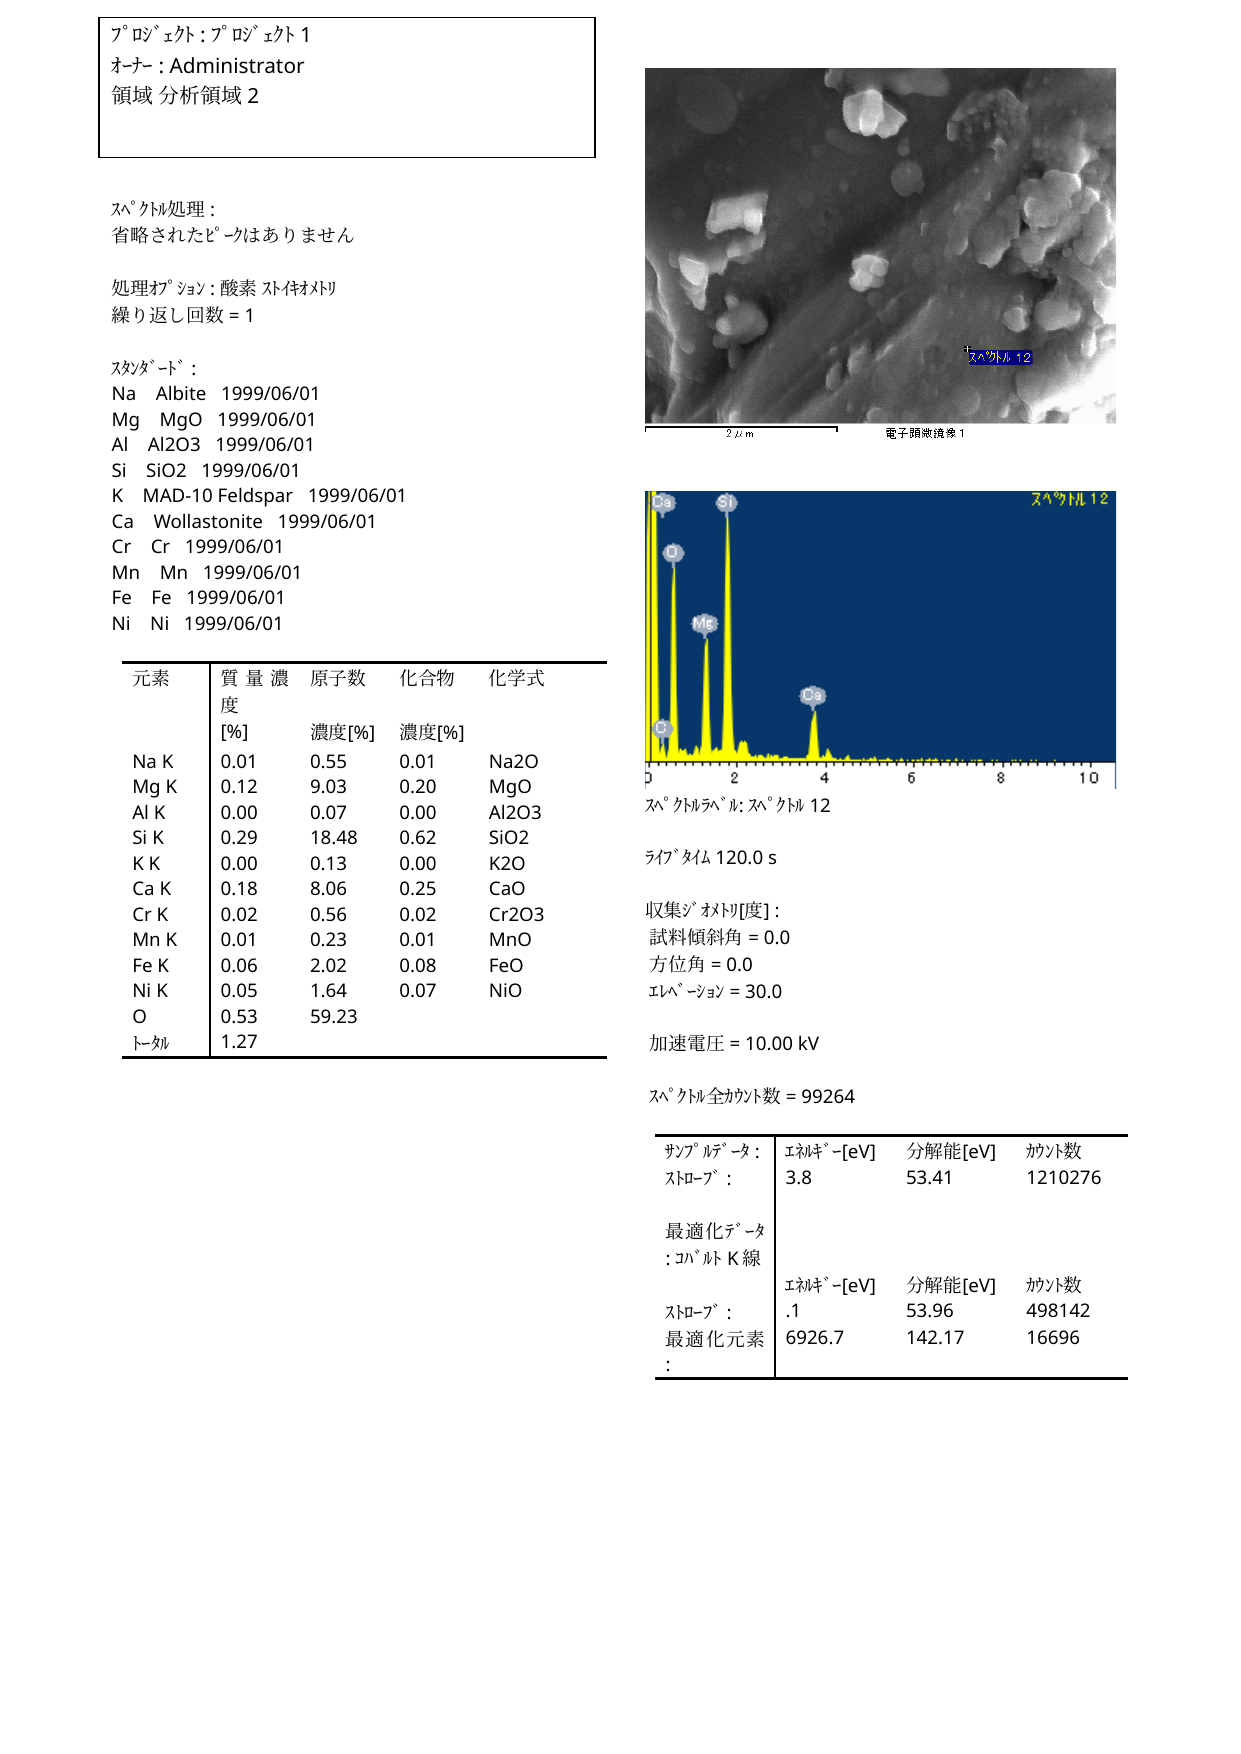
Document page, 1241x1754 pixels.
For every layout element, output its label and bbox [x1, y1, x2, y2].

picture [645, 491, 1117, 789]
picture [645, 35, 1117, 474]
